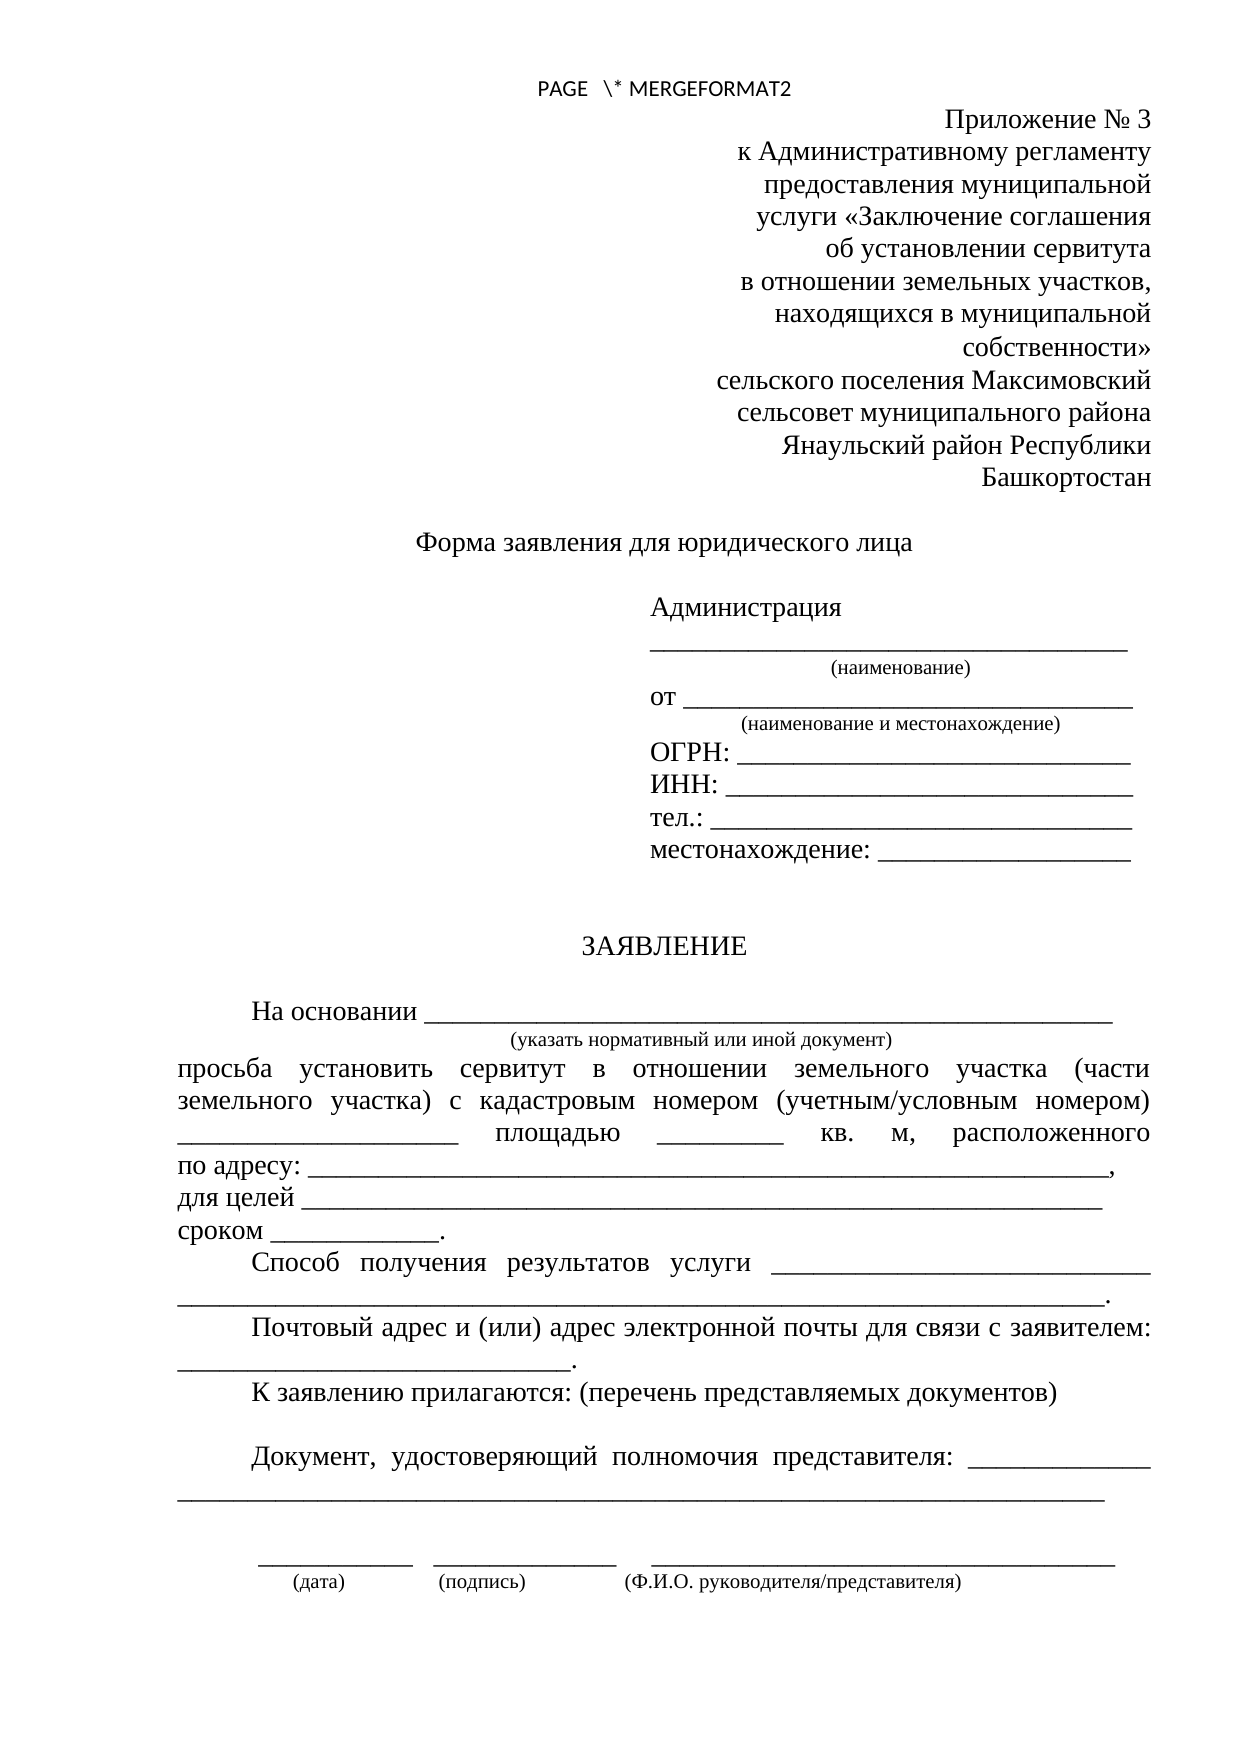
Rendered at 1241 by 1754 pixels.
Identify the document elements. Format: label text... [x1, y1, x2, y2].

text предоставления муниципальной услуги «Заключение соглашения [693, 167, 1152, 231]
text Документ, удостоверяющий полномочия представителя: _____________ __________________________________________________________________ [177, 1439, 1152, 1504]
text ЗАЯВЛЕНИЕ [177, 929, 1152, 962]
text ОГРН: ____________________________ [650, 735, 1152, 767]
text (наименование и местонахождение) [650, 711, 1152, 735]
text просьба установить сервитут в отношении земельного участка (части земельного участка) с кадастровым номером (учетным/условным номером) ____________________ площадью _________ кв. м, расположенного по адресу: _________________________________________________________, [177, 1051, 1152, 1180]
text Почтовый адрес и (или) адрес электронной почты для связи с заявителем: ____________________________. [177, 1310, 1152, 1375]
text На основании _________________________________________________ [177, 994, 1152, 1027]
text (наименование) [650, 654, 1152, 679]
text К заявлению прилагаются: (перечень представляемых документов) [177, 1375, 1152, 1407]
text ИНН: _____________________________ [650, 767, 1152, 800]
text Способ получения результатов услуги ___________________________ __________________________________________________________________. [177, 1245, 1152, 1310]
text от ________________________________ [650, 679, 1152, 711]
text (указать нормативный или иной документ) [177, 1027, 1152, 1051]
text тел.: ______________________________ [650, 800, 1152, 832]
text Форма заявления для юридического лица [177, 525, 1152, 557]
text (дата) (подпись) (Ф.И.О. руководителя/представителя) [177, 1569, 1152, 1593]
text сроком ____________. [177, 1213, 1152, 1245]
text сельского поселения Максимовский сельсовет муниципального района Янаульский район Республики Башкортостан [620, 363, 1152, 493]
text Приложение № 3 [620, 102, 1152, 134]
text для целей _________________________________________________________ [177, 1180, 1152, 1213]
text Администрация [650, 590, 1152, 622]
text ___________ _____________ _________________________________ [177, 1537, 1152, 1569]
text __________________________________ [650, 622, 1152, 654]
text об установлении сервитута в отношении земельных участков, находящихся в муниципальной собственности» [693, 231, 1152, 363]
text к Административному регламенту [620, 134, 1152, 167]
text местонахождение: __________________ [650, 832, 1152, 865]
